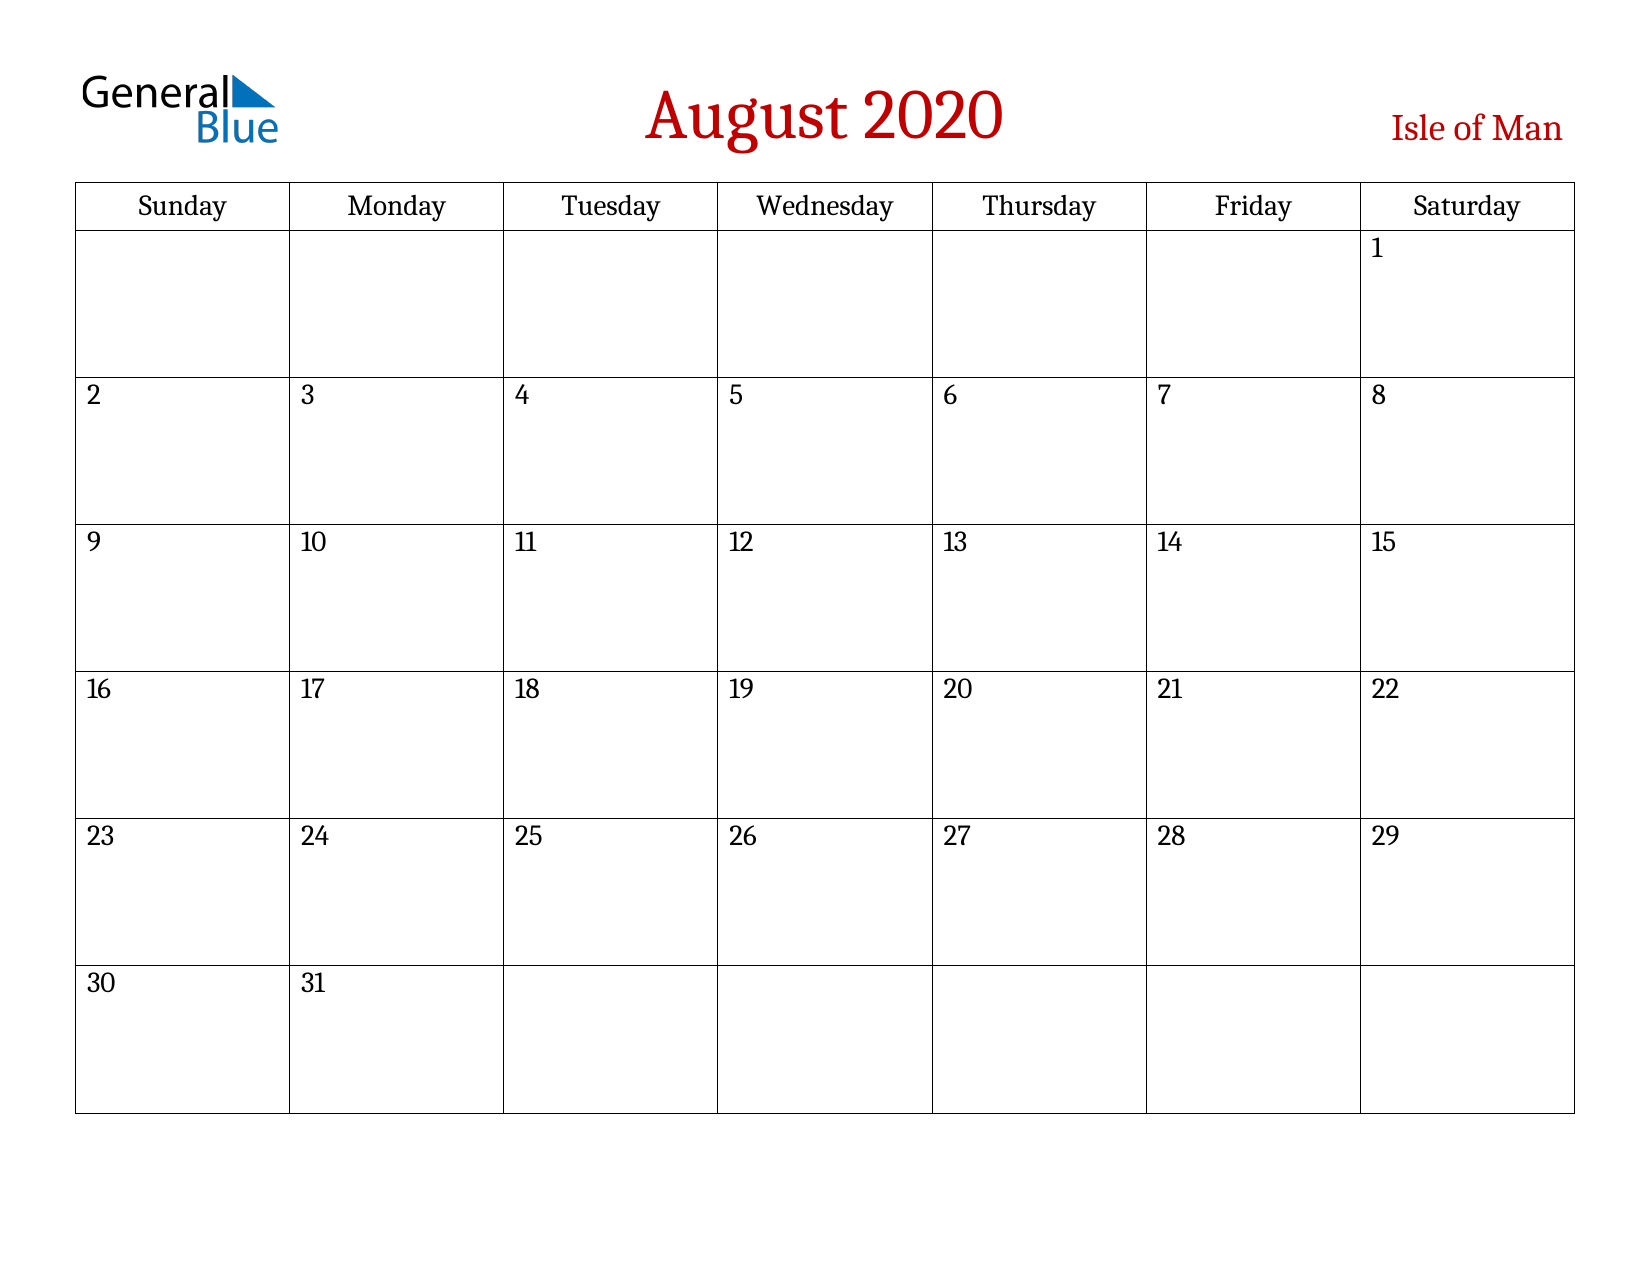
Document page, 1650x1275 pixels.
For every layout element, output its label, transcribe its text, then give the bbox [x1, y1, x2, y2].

table_cell [1147, 231, 1360, 264]
table_cell 27 [933, 819, 1146, 853]
table_cell Tuesday [504, 183, 717, 230]
table_cell [76, 706, 289, 818]
table_cell [718, 706, 932, 818]
table_cell [290, 1000, 503, 1112]
table_cell 23 [76, 819, 289, 853]
table_cell [1361, 966, 1574, 1000]
table_cell [933, 559, 1146, 671]
table_cell [504, 412, 717, 524]
table_cell 26 [718, 819, 932, 853]
table_cell [290, 706, 503, 818]
table_cell [290, 412, 503, 524]
table_cell 16 [76, 672, 289, 706]
table_cell 13 [933, 525, 1146, 559]
table_cell [76, 1000, 289, 1112]
table_cell [76, 559, 289, 671]
table_cell [290, 853, 503, 965]
table_cell [504, 1000, 717, 1112]
table_cell [933, 853, 1146, 965]
table_cell 19 [718, 672, 932, 706]
table_cell [933, 706, 1146, 818]
table_cell [290, 559, 503, 671]
table_cell [1361, 265, 1574, 377]
table_cell Saturday [1361, 183, 1574, 230]
table_cell [1147, 1000, 1360, 1112]
table_cell [504, 231, 717, 264]
table_cell 3 [290, 378, 503, 412]
table_cell 17 [290, 672, 503, 706]
table_cell [933, 412, 1146, 524]
picture [82, 75, 278, 143]
table_cell [1147, 706, 1360, 818]
table_cell [718, 1000, 932, 1112]
table_cell [1361, 1000, 1574, 1112]
table_cell [933, 231, 1146, 264]
table_cell 30 [76, 966, 289, 1000]
table_cell [1147, 559, 1360, 671]
table_cell 1 [1361, 231, 1574, 264]
table_cell 8 [1361, 378, 1574, 412]
table_cell 18 [504, 672, 717, 706]
table_cell [1361, 559, 1574, 671]
table_cell [1147, 853, 1360, 965]
table_cell Sunday [76, 183, 289, 230]
table_cell [504, 706, 717, 818]
table_header August 2020 [504, 75, 1146, 182]
table_cell [933, 265, 1146, 377]
table_cell [504, 265, 717, 377]
table_cell [718, 853, 932, 965]
table_cell [1147, 966, 1360, 1000]
table_cell 4 [504, 378, 717, 412]
table_cell [933, 966, 1146, 1000]
table_cell 21 [1147, 672, 1360, 706]
table_cell 29 [1361, 819, 1574, 853]
table_cell [290, 231, 503, 264]
table_cell 14 [1147, 525, 1360, 559]
table_cell [290, 265, 503, 377]
table_cell Monday [290, 183, 503, 230]
table_cell [718, 412, 932, 524]
table_cell 12 [718, 525, 932, 559]
table_cell 15 [1361, 525, 1574, 559]
table_cell 31 [290, 966, 503, 1000]
table_cell [718, 265, 932, 377]
table_cell 2 [76, 378, 289, 412]
table_cell [504, 559, 717, 671]
table_cell 10 [290, 525, 503, 559]
table_cell [1147, 265, 1360, 377]
table_cell 9 [76, 525, 289, 559]
table_cell [76, 231, 289, 264]
table_cell 11 [504, 525, 717, 559]
table_header [76, 75, 503, 182]
table_cell 22 [1361, 672, 1574, 706]
table_cell 28 [1147, 819, 1360, 853]
table_cell [718, 231, 932, 264]
table_cell [718, 966, 932, 1000]
table_cell [1361, 412, 1574, 524]
table_cell [1361, 706, 1574, 818]
table_cell [76, 853, 289, 965]
table_cell [1147, 412, 1360, 524]
table_cell 6 [933, 378, 1146, 412]
table_cell [718, 559, 932, 671]
table_cell [76, 412, 289, 524]
table_cell [1361, 853, 1574, 965]
table_header Isle of Man [1146, 75, 1574, 182]
table_cell Thursday [933, 183, 1146, 230]
table_cell 5 [718, 378, 932, 412]
table_cell 24 [290, 819, 503, 853]
table_cell [504, 853, 717, 965]
table_cell Friday [1147, 183, 1360, 230]
table_cell Wednesday [718, 183, 932, 230]
table_cell 20 [933, 672, 1146, 706]
table_cell 25 [504, 819, 717, 853]
table_cell 7 [1147, 378, 1360, 412]
table_cell [504, 966, 717, 1000]
table_cell [76, 265, 289, 377]
table_cell [933, 1000, 1146, 1112]
